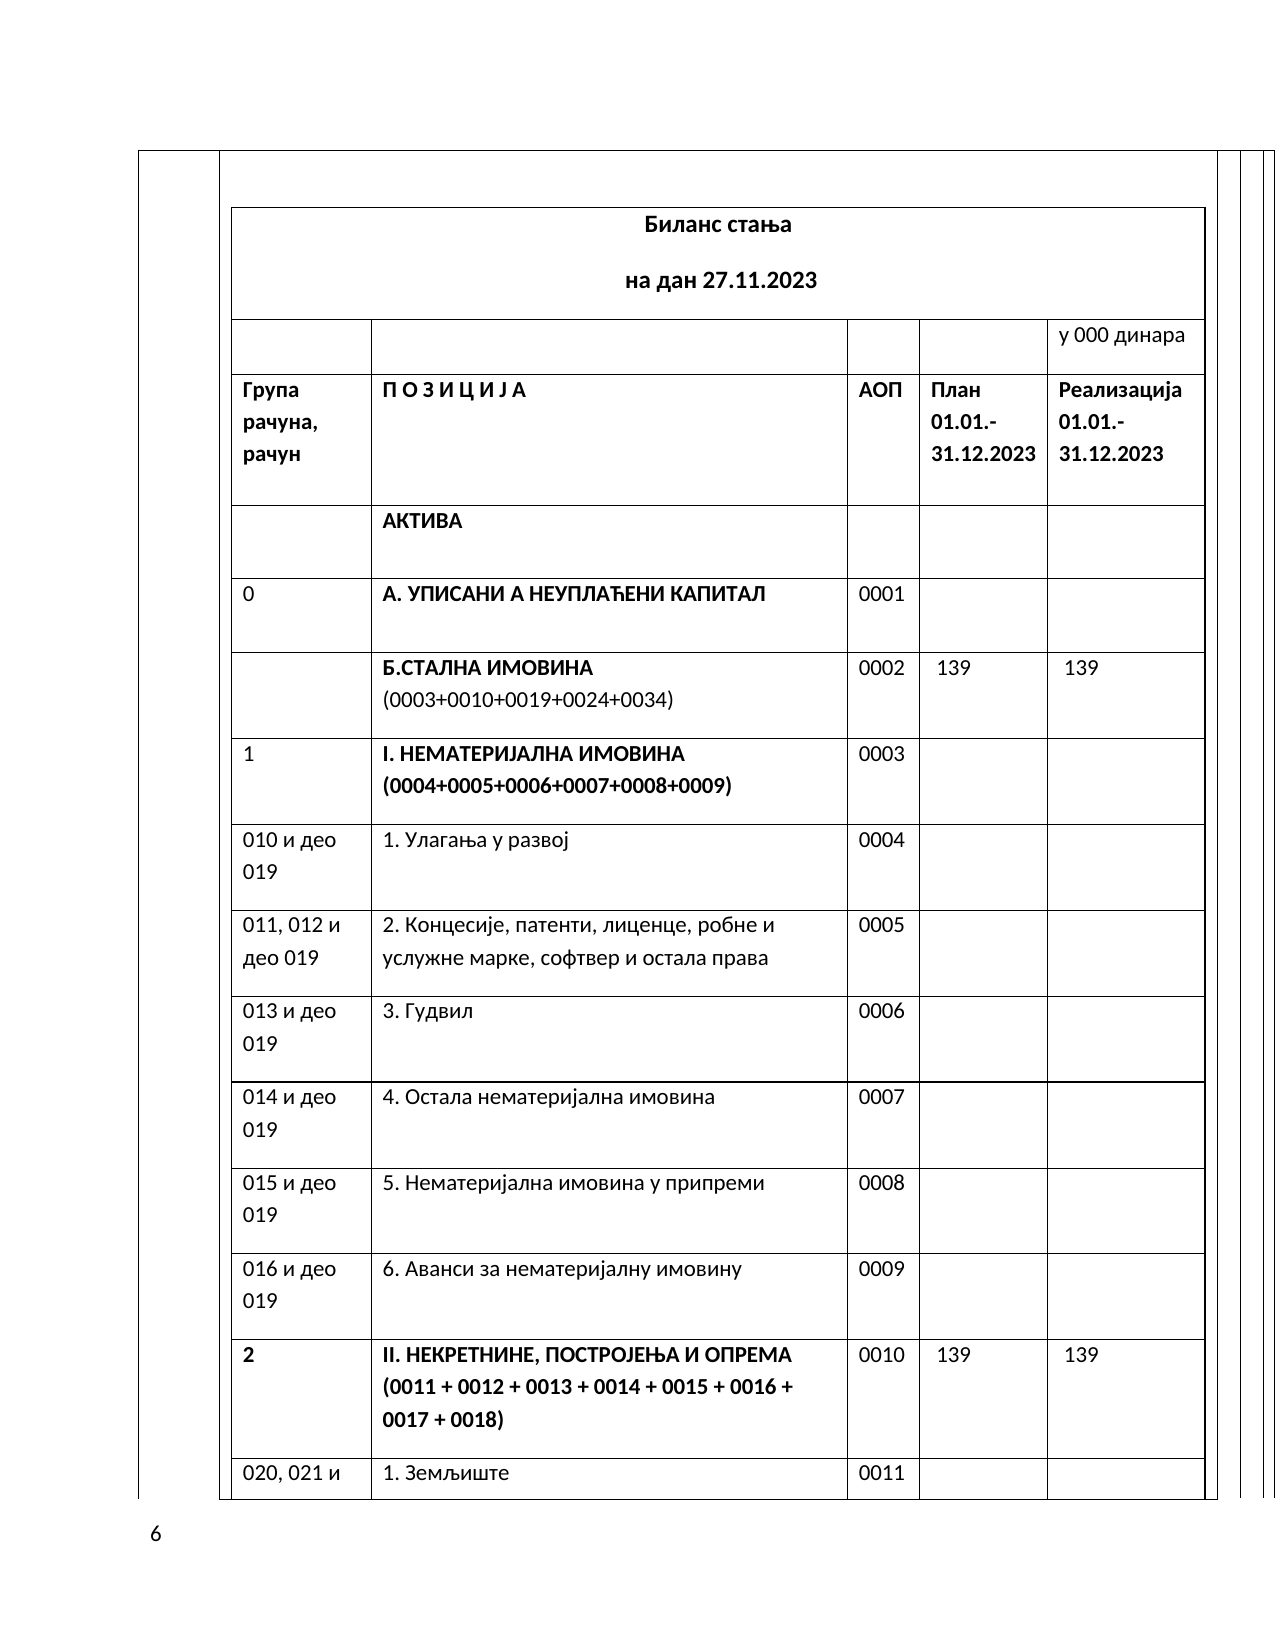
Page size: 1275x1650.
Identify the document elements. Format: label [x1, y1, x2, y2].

table_header [139, 151, 219, 1499]
table_header [1264, 151, 1275, 1499]
table_header [1218, 151, 1240, 1499]
table_header [220, 151, 1217, 1499]
table_header [1240, 151, 1263, 1499]
